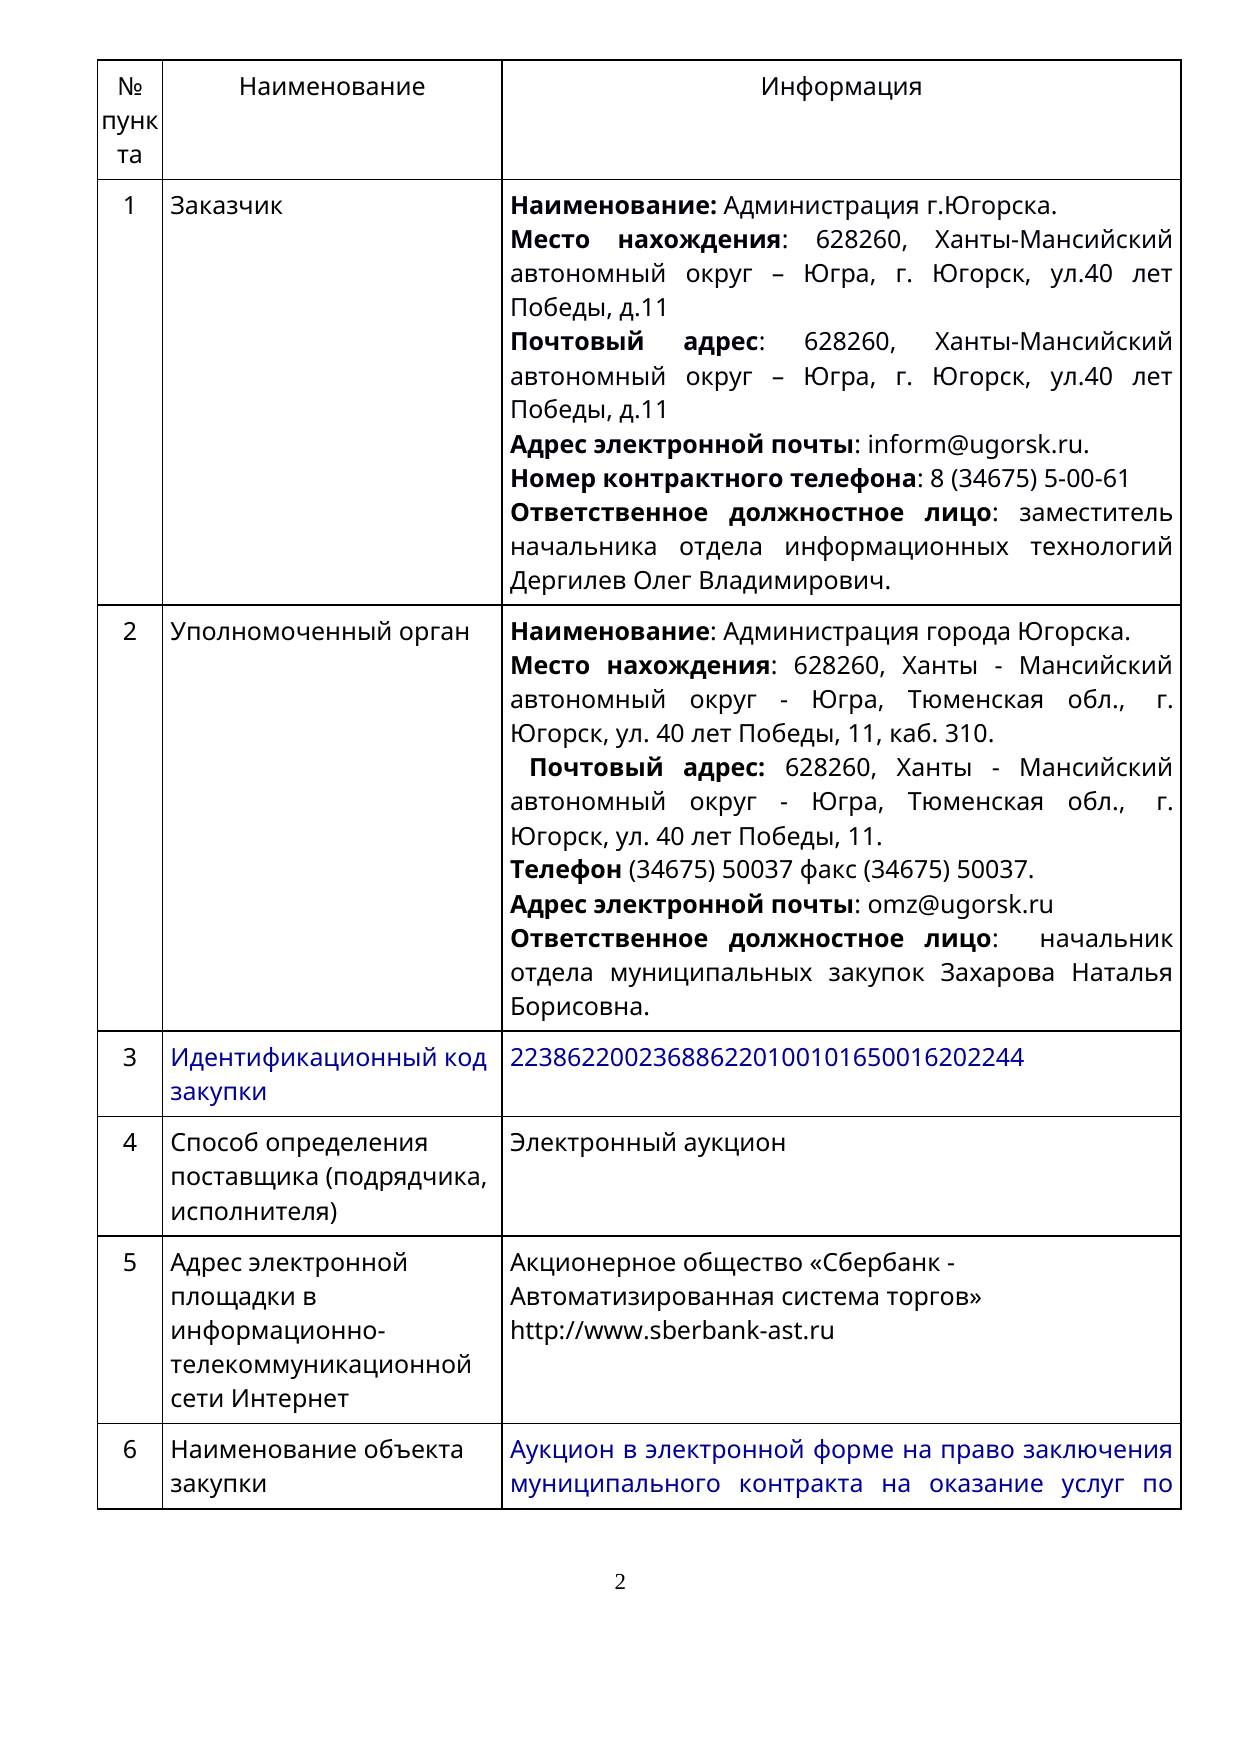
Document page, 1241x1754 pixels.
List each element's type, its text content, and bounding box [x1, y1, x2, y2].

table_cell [163, 1424, 501, 1508]
table_cell 4 [98, 1117, 162, 1235]
table_cell 223862200236886220100101650016202244 [503, 1032, 1180, 1116]
table_cell 2 [98, 606, 162, 1030]
table_cell Электронный аукцион [503, 1117, 1180, 1235]
table_cell 5 [98, 1237, 162, 1422]
table_cell 6 [98, 1424, 162, 1508]
table_cell Идентификационный код закупки [163, 1032, 501, 1116]
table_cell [503, 1424, 1180, 1508]
table_cell Наименование: Администрация города Югорска. Место нахождения: 628260, Ханты - Мансийский автономный округ - Югра, Тюменская обл., г. Югорск, ул. 40 лет Победы, 11, каб. 310. Почтовый адрес: 628260, Ханты - Мансийский автономный округ - Югра, Тюменская обл., г. Югорск, ул. 40 лет Победы, 11. Телефон (34675) 50037 факс (34675) 50037. Адрес электронной почты: omz@ugorsk.ru Ответственное должностное лицо: начальник отдела муниципальных закупок Захарова Наталья Борисовна. [503, 606, 1180, 1030]
table_cell Заказчик [163, 180, 501, 604]
table_header Наименование [163, 61, 501, 178]
table_cell Акционерное общество «Сбербанк - Автоматизированная система торгов» http://www.sberbank-ast.ru [503, 1237, 1180, 1422]
table_header № пункта [98, 61, 162, 178]
table_cell Наименование: Администрация г.Югорска. Место нахождения: 628260, Ханты-Мансийский автономный округ – Югра, г. Югорск, ул.40 лет Победы, д.11 Почтовый адрес: 628260, Ханты-Мансийский автономный округ – Югра, г. Югорск, ул.40 лет Победы, д.11 Адрес электронной почты: inform@ugorsk.ru. Номер контрактного телефона: 8 (34675) 5-00-61 Ответственное должностное лицо: заместитель начальника отдела информационных технологий Дергилев Олег Владимирович. [503, 180, 1180, 604]
table_cell Уполномоченный орган [163, 606, 501, 1030]
table_cell Адрес электронной площадки в информационно-телекоммуникационной сети Интернет [163, 1237, 501, 1422]
table_cell 3 [98, 1032, 162, 1116]
table_cell 1 [98, 180, 162, 604]
table_header Информация [503, 61, 1180, 178]
table_cell Способ определения поставщика (подрядчика, исполнителя) [163, 1117, 501, 1235]
